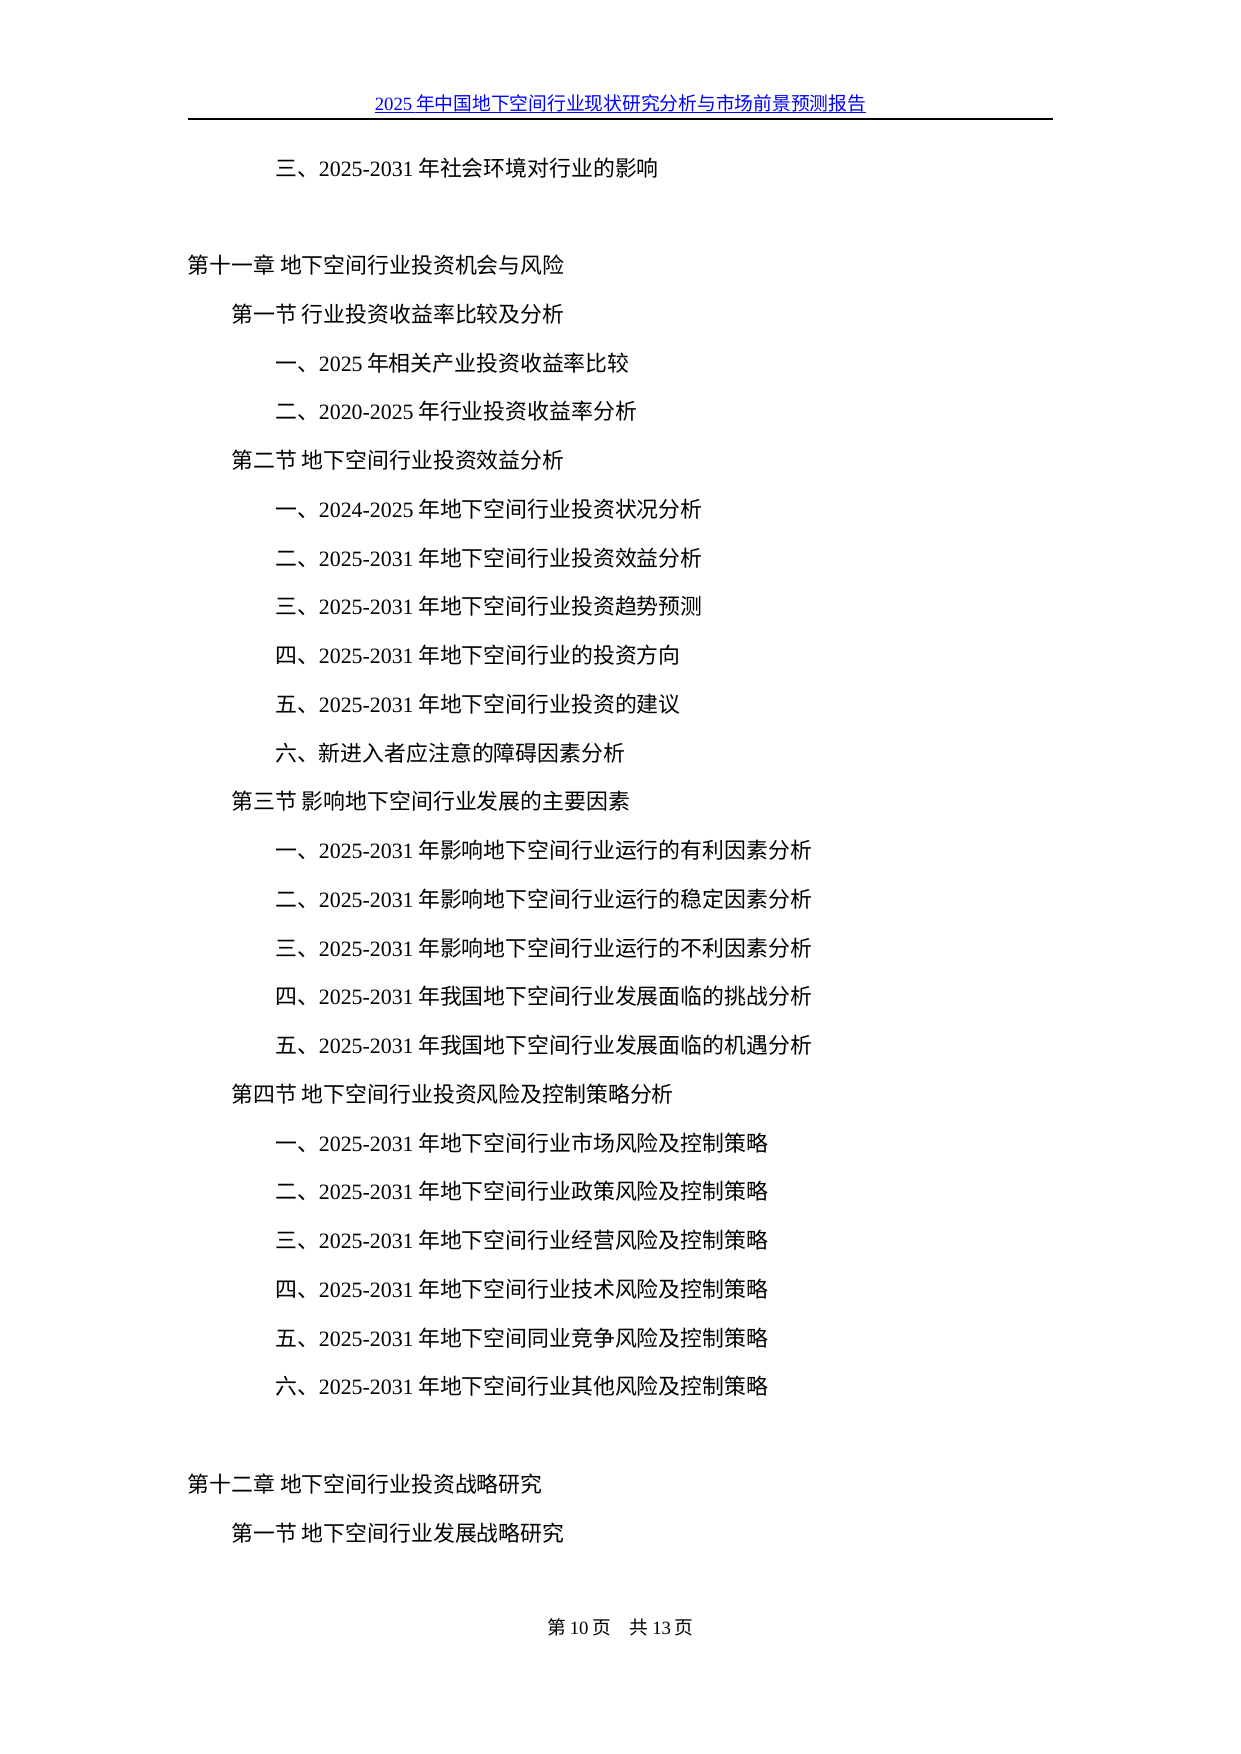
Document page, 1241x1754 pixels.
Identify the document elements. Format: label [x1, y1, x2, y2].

text [187, 150, 1053, 1548]
